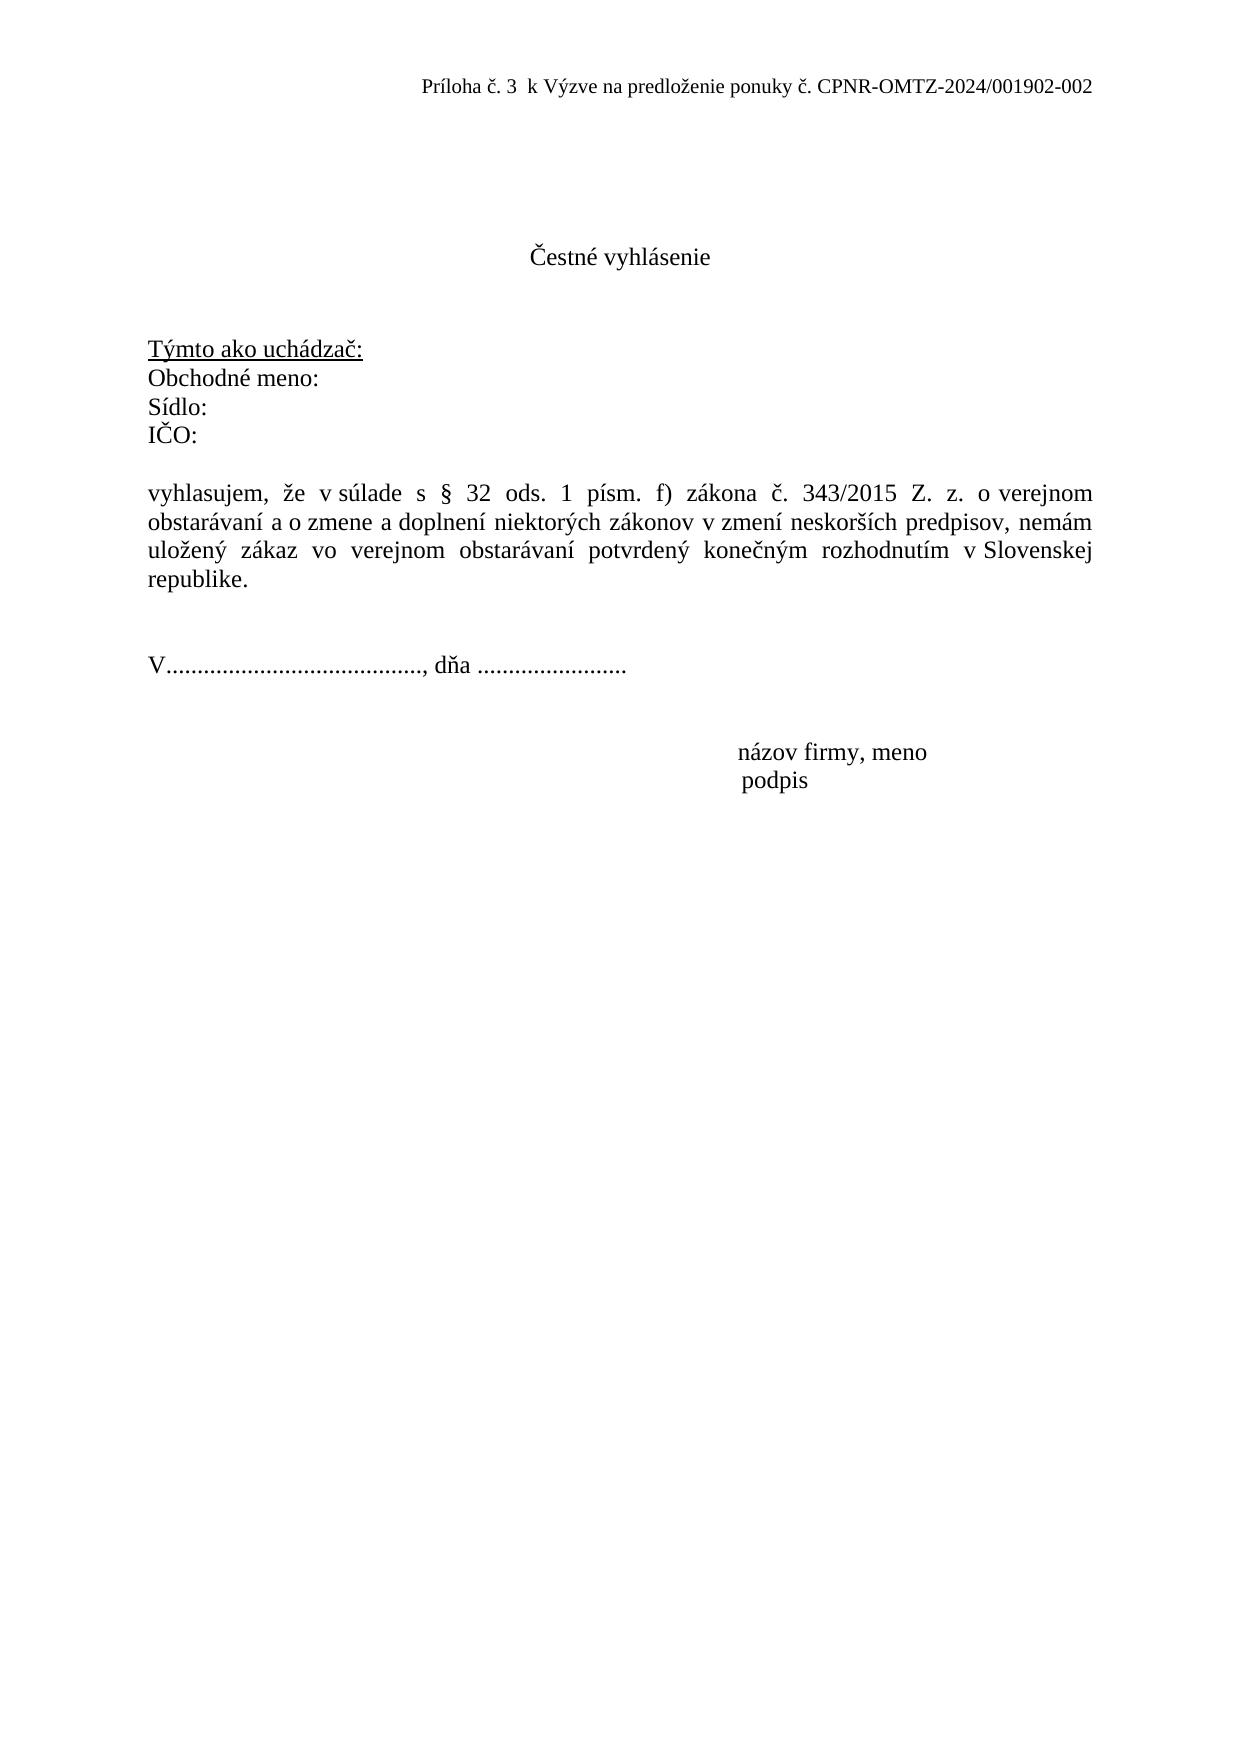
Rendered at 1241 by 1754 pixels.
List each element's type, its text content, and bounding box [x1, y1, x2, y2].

text vyhlasujem, že v súlade s § 32 ods. 1 písm. f) zákona č. 343/2015 Z. z. o verejnom obstarávaní a o zmene a doplnení niektorých zákonov v zmení neskorších predpisov, nemám uložený zákaz vo verejnom obstarávaní potvrdený konečným rozhodnutím v Slovenskej republike. [148, 478, 1093, 593]
text Týmto ako uchádzač: [148, 334, 1093, 363]
text Sídlo: [148, 392, 1093, 421]
text Čestné vyhlásenie [148, 242, 1093, 271]
text Obchodné meno: [148, 363, 1093, 392]
text V........................................., dňa ........................ [148, 651, 1093, 679]
text podpis [148, 766, 1093, 794]
text IČO: [148, 421, 1093, 449]
text názov firmy, meno [148, 737, 1093, 766]
